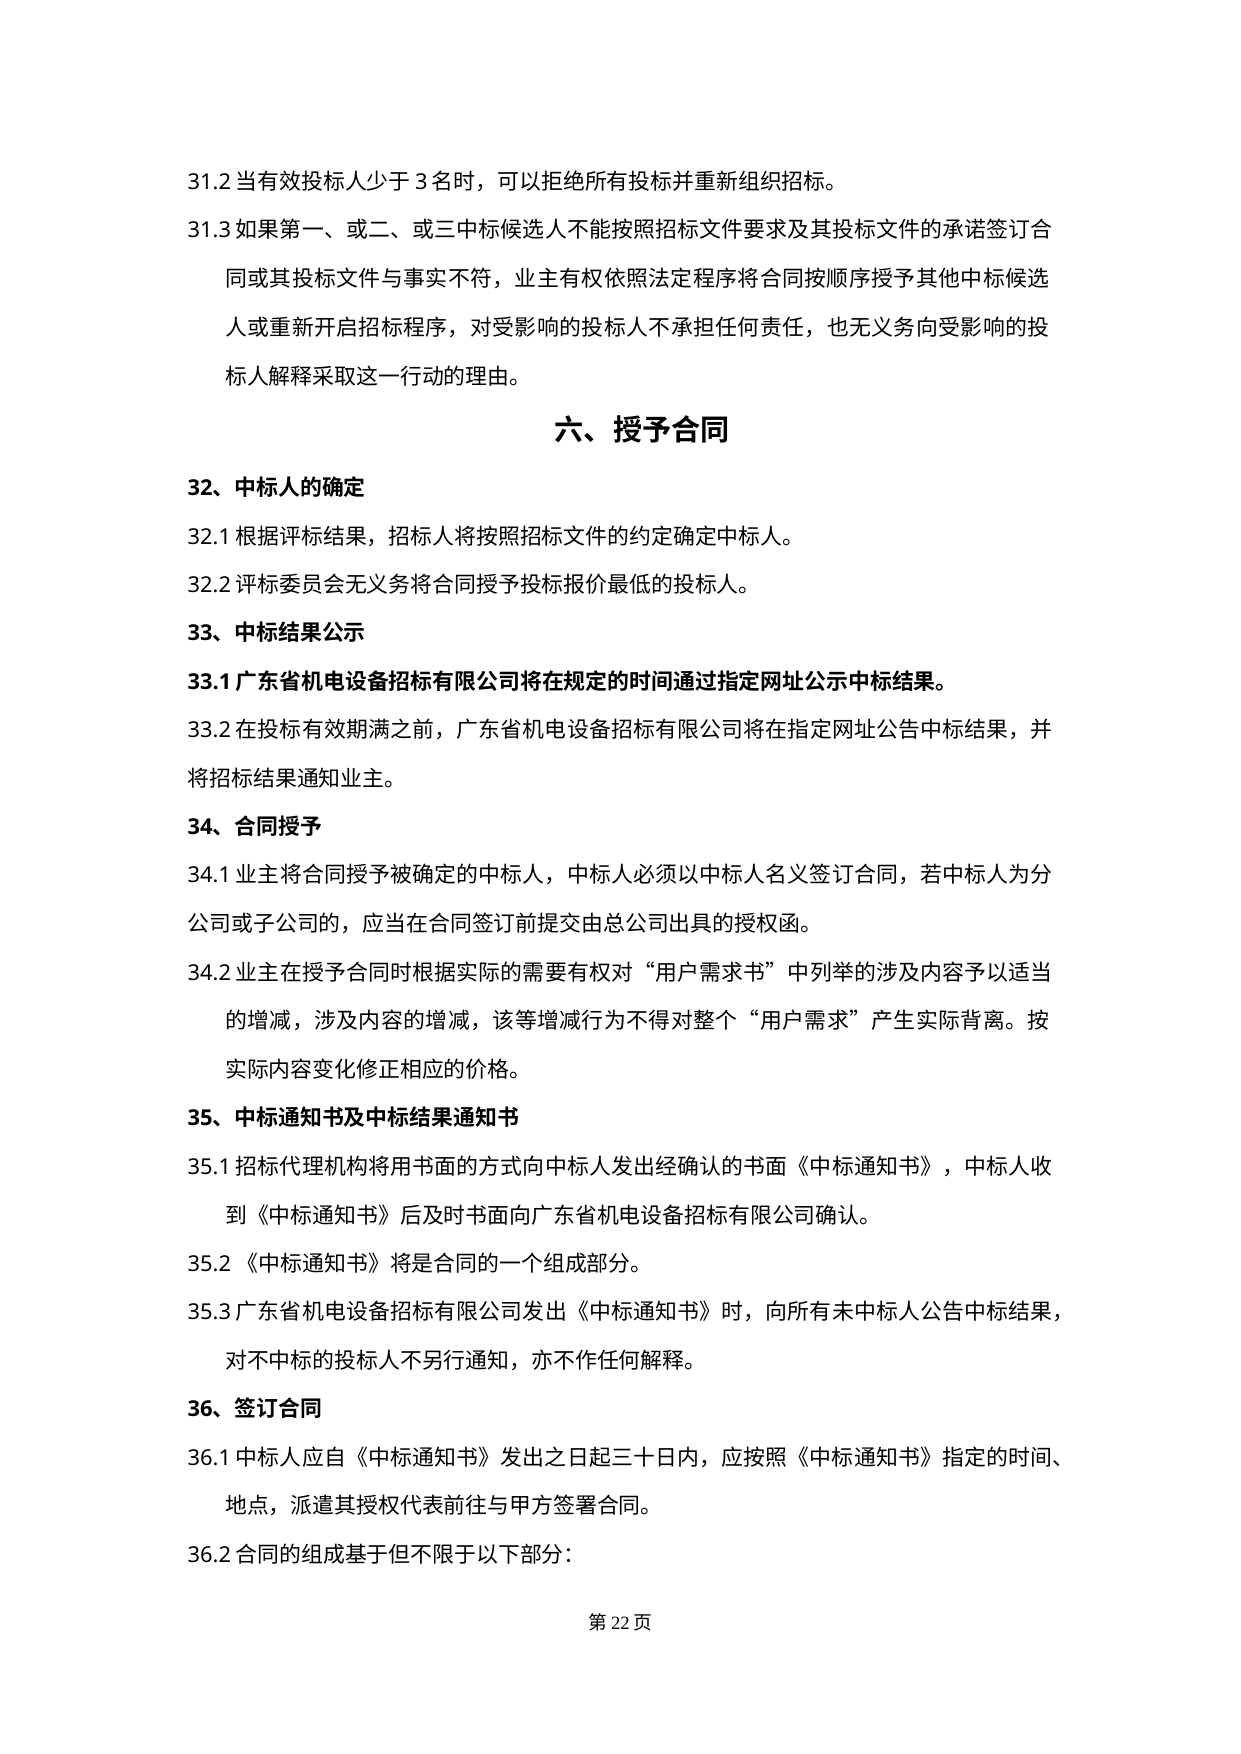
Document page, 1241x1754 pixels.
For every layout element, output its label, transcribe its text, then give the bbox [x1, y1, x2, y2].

text 31.2当有效投标人少于3名时，可以拒绝所有投标并重新组织招标。 [187, 164, 1053, 196]
text 32、中标人的确定 [187, 470, 1053, 503]
text 33.2在投标有效期满之前，广东省机电设备招标有限公司将在指定网址公告中标结果，并将招标结果通知业主。 [187, 712, 1053, 793]
text 35.1招标代理机构将用书面的方式向中标人发出经确认的书面《中标通知书》，中标人收到《中标通知书》后及时书面向广东省机电设备招标有限公司确认。 [187, 1148, 1053, 1230]
text 33、中标结果公示 [187, 615, 1053, 648]
text 35.3广东省机电设备招标有限公司发出《中标通知书》时，向所有未中标人公告中标结果，对不中标的投标人不另行通知，亦不作任何解释。 [187, 1294, 1053, 1375]
text 34、合同授予 [187, 809, 1053, 841]
text 32.2评标委员会无义务将合同授予投标报价最低的投标人。 [187, 567, 1053, 599]
subtitle 六、授予合同 [231, 407, 1053, 449]
text 35.2 《中标通知书》将是合同的一个组成部分。 [187, 1246, 1053, 1278]
text 35、中标通知书及中标结果通知书 [187, 1100, 1053, 1133]
text 36、签订合同 [187, 1391, 1053, 1423]
text 34.2业主在授予合同时根据实际的需要有权对“用户需求书”中列举的涉及内容予以适当的增减，涉及内容的增减，该等增减行为不得对整个“用户需求”产生实际背离。按实际内容变化修正相应的价格。 [187, 954, 1053, 1084]
text 36.2合同的组成基于但不限于以下部分： [187, 1536, 1053, 1569]
text 33.1广东省机电设备招标有限公司将在规定的时间通过指定网址公示中标结果。 [187, 663, 1053, 696]
text 31.3如果第一、或二、或三中标候选人不能按照招标文件要求及其投标文件的承诺签订合同或其投标文件与事实不符，业主有权依照法定程序将合同按顺序授予其他中标候选人或重新开启招标程序，对受影响的投标人不承担任何责任，也无义务向受影响的投标人解释采取这一行动的理由。 [187, 212, 1053, 391]
text 34.1业主将合同授予被确定的中标人，中标人必须以中标人名义签订合同，若中标人为分公司或子公司的，应当在合同签订前提交由总公司出具的授权函。 [187, 857, 1053, 938]
text 32.1根据评标结果，招标人将按照招标文件的约定确定中标人。 [187, 518, 1053, 551]
text 36.1中标人应自《中标通知书》发出之日起三十日内，应按照《中标通知书》指定的时间、地点，派遣其授权代表前往与甲方签署合同。 [187, 1439, 1053, 1521]
